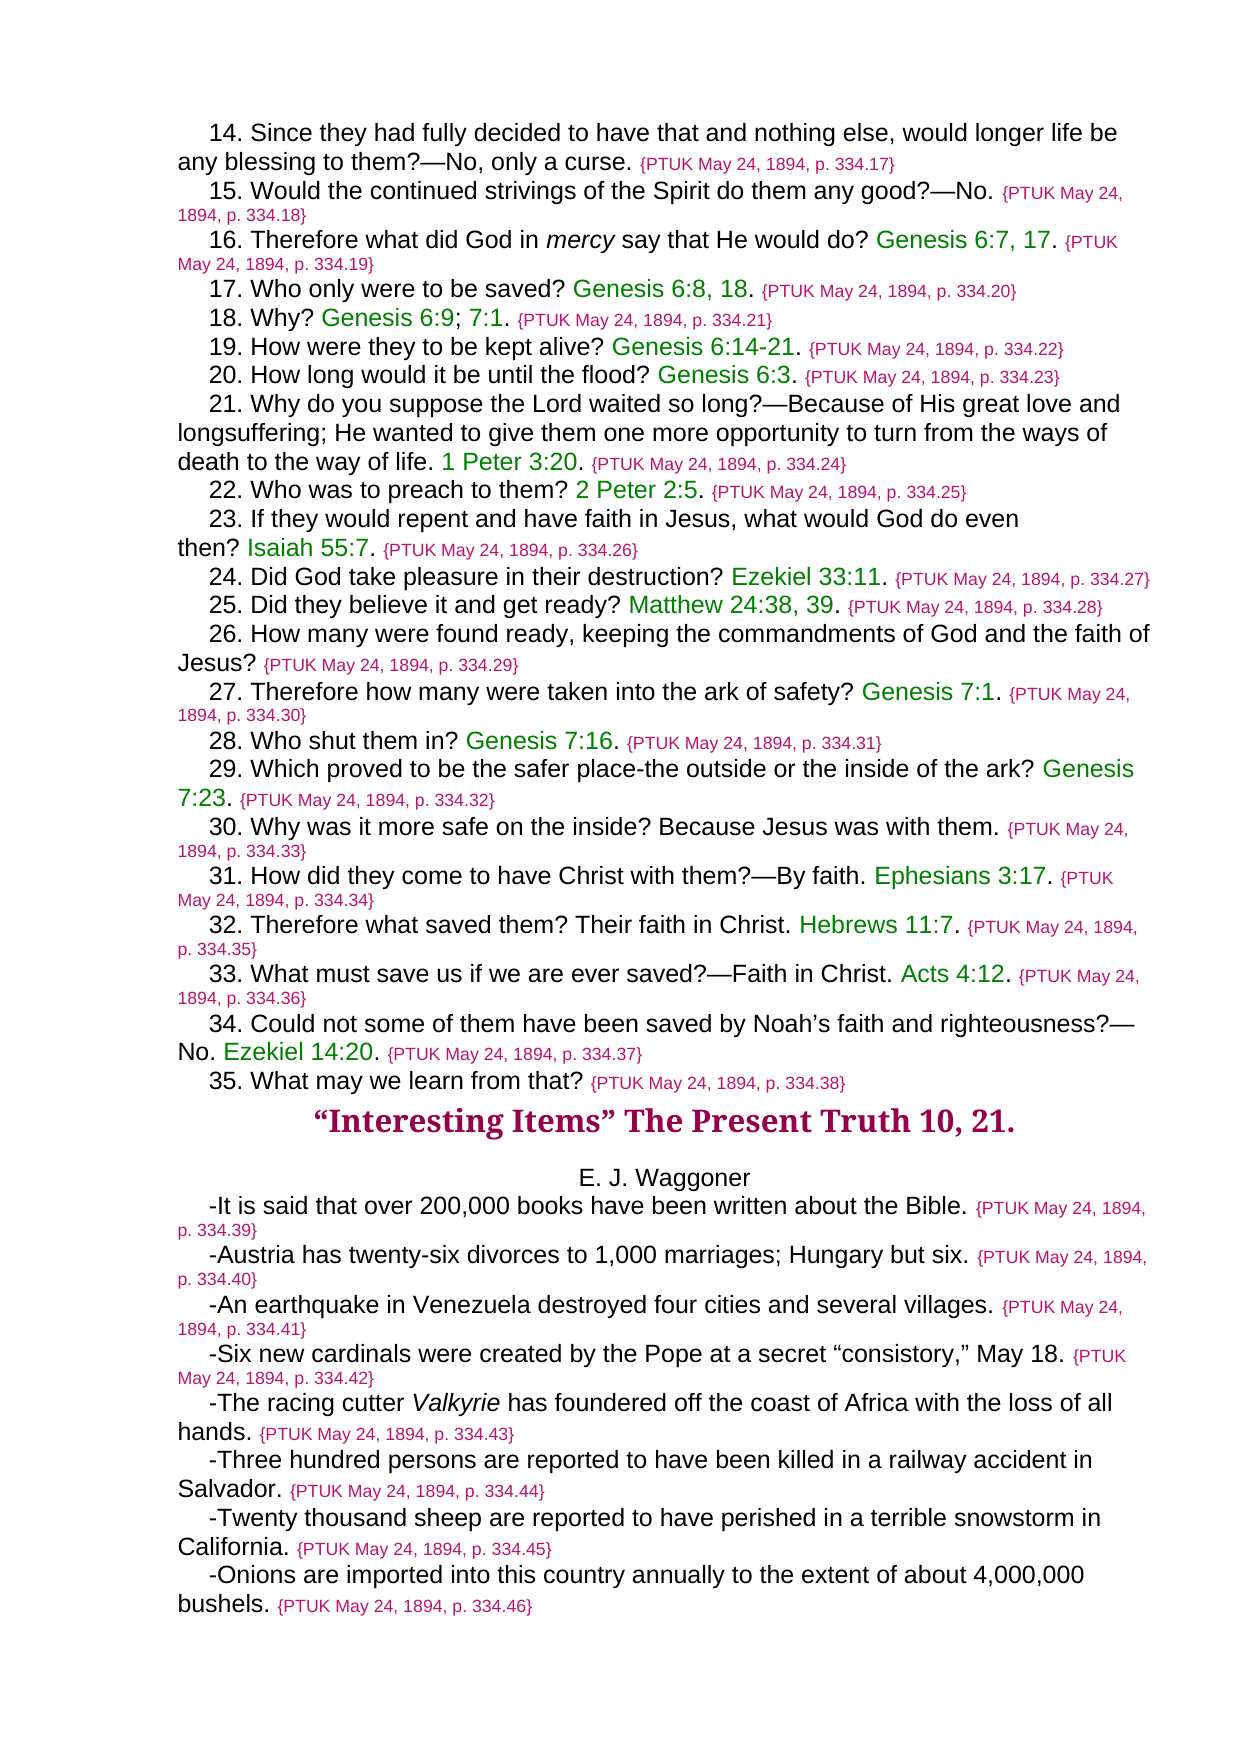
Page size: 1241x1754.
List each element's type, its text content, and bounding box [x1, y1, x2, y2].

text 25. Did they believe it and get ready? Matthew 24:38, 39. {PTUK May 24, 1894, p. 334.28} [177, 590, 1152, 619]
text -It is said that over 200,000 books have been written about the Bible. {PTUK May 24, 1894, p. 334.39} [177, 1191, 1152, 1240]
text “Interesting Items” The Present Truth 10, 21. [177, 1095, 1152, 1142]
text 24. Did God take pleasure in their destruction? Ezekiel 33:11. {PTUK May 24, 1894, p. 334.27} [177, 561, 1152, 590]
text 15. Would the continued strivings of the Spirit do them any good?—No. {PTUK May 24, 1894, p. 334.18} [177, 176, 1152, 225]
text 29. Which proved to be the safer place-the outside or the inside of the ark? Genesis 7:23. {PTUK May 24, 1894, p. 334.32} [177, 754, 1152, 812]
text 21. Why do you suppose the Lord waited so long?—Because of His great love and longsuffering; He wanted to give them one more opportunity to turn from the ways of death to the way of life. 1 Peter 3:20. {PTUK May 24, 1894, p. 334.24} [177, 389, 1152, 475]
text -An earthquake in Venezuela destroyed four cities and several villages. {PTUK May 24, 1894, p. 334.41} [177, 1289, 1152, 1339]
text 34. Could not some of them have been saved by Noah’s faith and righteousness?—No. Ezekiel 14:20. {PTUK May 24, 1894, p. 334.37} [177, 1008, 1152, 1066]
text -Onions are imported into this country annually to the extent of about 4,000,000 bushels. {PTUK May 24, 1894, p. 334.46} [177, 1560, 1152, 1618]
text 18. Why? Genesis 6:9; 7:1. {PTUK May 24, 1894, p. 334.21} [177, 303, 1152, 331]
text 30. Why was it more safe on the inside? Because Jesus was with them. {PTUK May 24, 1894, p. 334.33} [177, 812, 1152, 861]
text 17. Who only were to be saved? Genesis 6:8, 18. {PTUK May 24, 1894, p. 334.20} [177, 274, 1152, 303]
text 16. Therefore what did God in mercy say that He would do? Genesis 6:7, 17. {PTUK May 24, 1894, p. 334.19} [177, 225, 1152, 274]
text 26. How many were found ready, keeping the commandments of God and the faith of Jesus? {PTUK May 24, 1894, p. 334.29} [177, 619, 1152, 676]
text 33. What must save us if we are ever saved?—Faith in Christ. Acts 4:12. {PTUK May 24, 1894, p. 334.36} [177, 959, 1152, 1008]
text 27. Therefore how many were taken into the ark of safety? Genesis 7:1. {PTUK May 24, 1894, p. 334.30} [177, 676, 1152, 726]
text -Six new cardinals were created by the Pope at a secret “consistory,” May 18. {PTUK May 24, 1894, p. 334.42} [177, 1339, 1152, 1388]
text 28. Who shut them in? Genesis 7:16. {PTUK May 24, 1894, p. 334.31} [177, 726, 1152, 754]
text -The racing cutter Valkyrie has foundered off the coast of Africa with the loss of all hands. {PTUK May 24, 1894, p. 334.43} [177, 1388, 1152, 1445]
text -Twenty thousand sheep are reported to have perished in a terrible snowstorm in California. {PTUK May 24, 1894, p. 334.45} [177, 1503, 1152, 1560]
text 19. How were they to be kept alive? Genesis 6:14-21. {PTUK May 24, 1894, p. 334.22} [177, 331, 1152, 360]
text 14. Since they had fully decided to have that and nothing else, would longer life be any blessing to them?—No, only a curse. {PTUK May 24, 1894, p. 334.17} [177, 118, 1152, 176]
text 32. Therefore what saved them? Their faith in Christ. Hebrews 11:7. {PTUK May 24, 1894, p. 334.35} [177, 910, 1152, 959]
text 23. If they would repent and have faith in Jesus, what would God do even then? Isaiah 55:7. {PTUK May 24, 1894, p. 334.26} [177, 504, 1152, 561]
text 35. What may we learn from that? {PTUK May 24, 1894, p. 334.38} [177, 1066, 1152, 1095]
text -Three hundred persons are reported to have been killed in a railway accident in Salvador. {PTUK May 24, 1894, p. 334.44} [177, 1445, 1152, 1503]
text -Austria has twenty-six divorces to 1,000 marriages; Hungary but six. {PTUK May 24, 1894, p. 334.40} [177, 1240, 1152, 1289]
text 20. How long would it be until the flood? Genesis 6:3. {PTUK May 24, 1894, p. 334.23} [177, 360, 1152, 389]
text 31. How did they come to have Christ with them?—By faith. Ephesians 3:17. {PTUK May 24, 1894, p. 334.34} [177, 861, 1152, 910]
text 22. Who was to preach to them? 2 Peter 2:5. {PTUK May 24, 1894, p. 334.25} [177, 475, 1152, 504]
text E. J. Waggoner [177, 1162, 1152, 1191]
